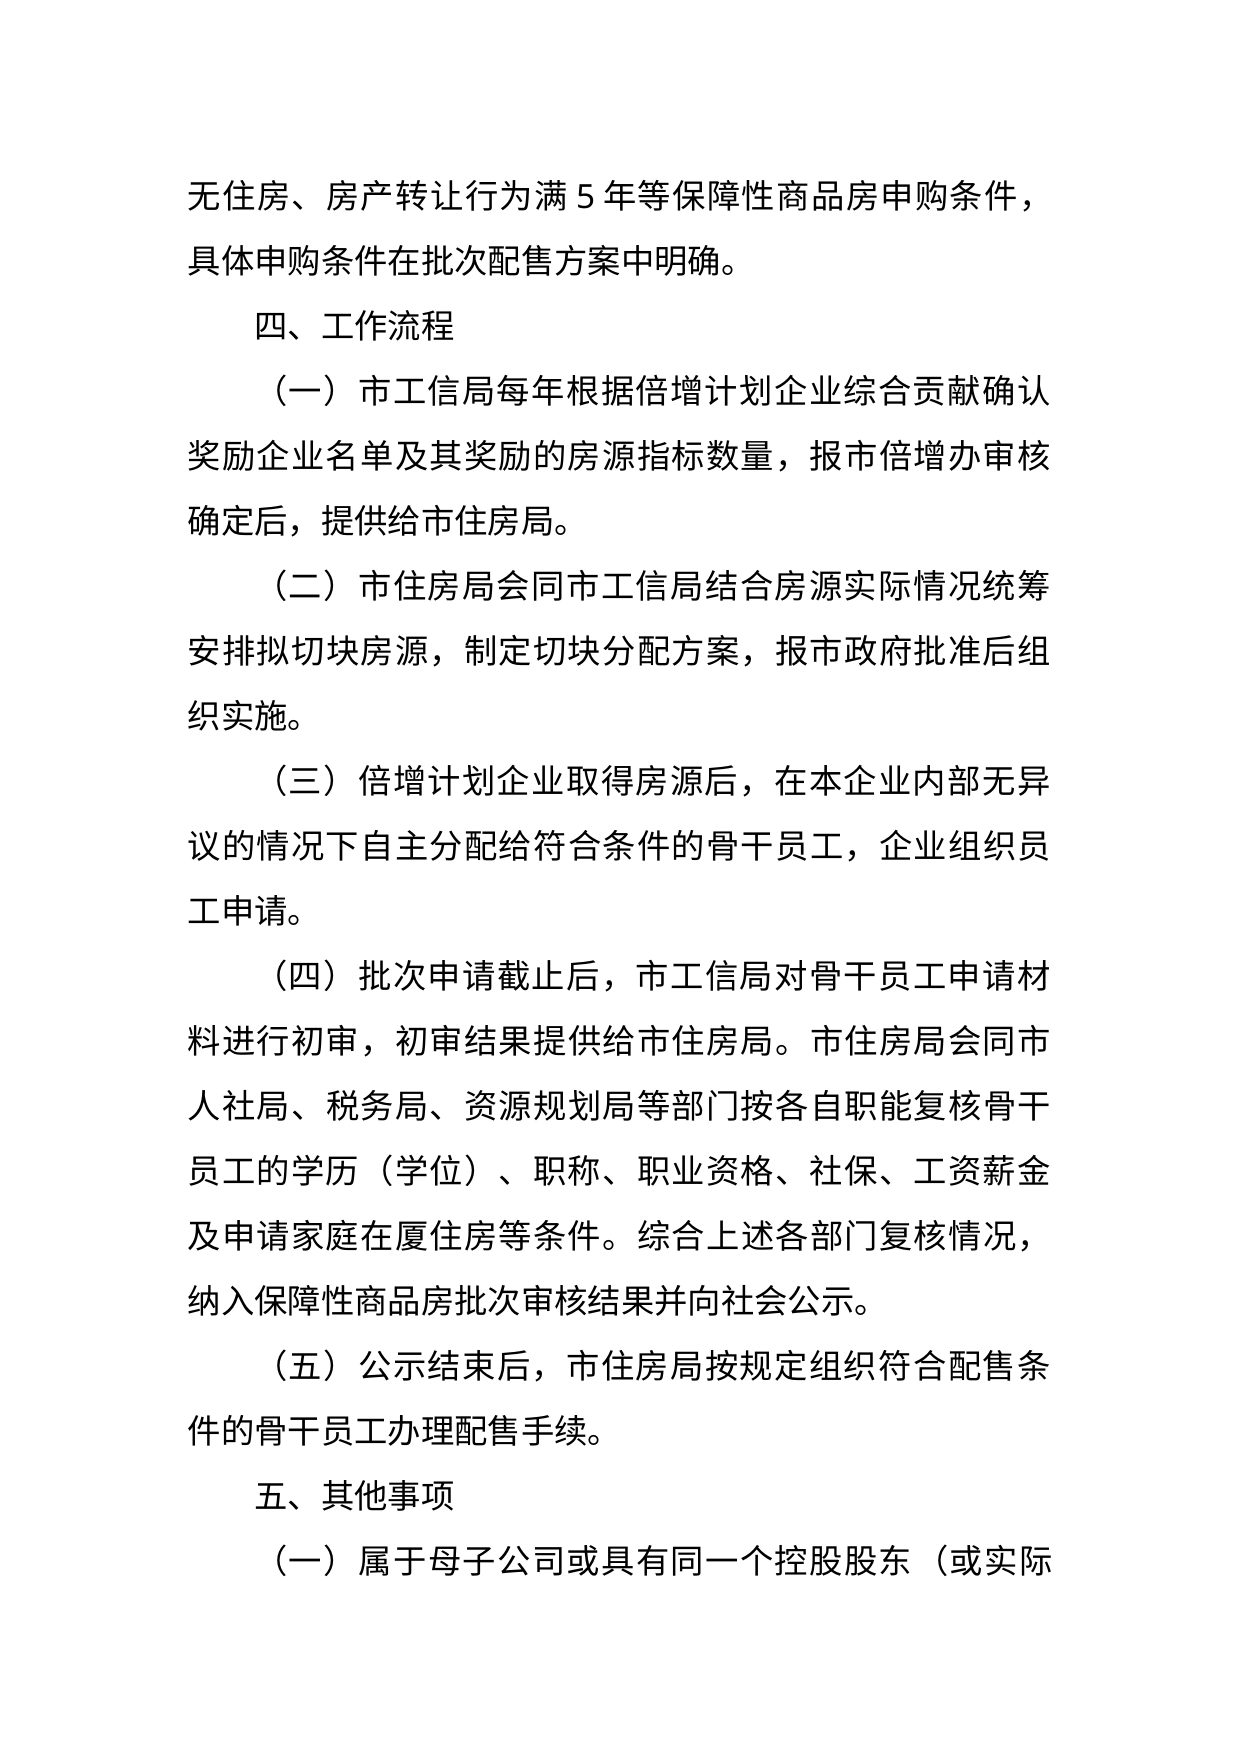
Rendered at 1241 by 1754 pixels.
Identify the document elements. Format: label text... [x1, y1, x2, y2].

list 五、其他事项 [187, 1462, 1053, 1527]
list （五）公示结束后，市住房局按规定组织符合配售条件的骨干员工办理配售手续。 [187, 1332, 1053, 1462]
list （四）批次申请截止后，市工信局对骨干员工申请材料进行初审，初审结果提供给市住房局。市住房局会同市人社局、税务局、资源规划局等部门按各自职能复核骨干员工的学历（学位）、职称、职业资格、社保、工资薪金及申请家庭在厦住房等条件。综合上述各部门复核情况，纳入保障性商品房批次审核结果并向社会公示。 [187, 942, 1053, 1332]
list 四、工作流程 [187, 292, 1053, 357]
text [187, 162, 1053, 292]
list （三）倍增计划企业取得房源后，在本企业内部无异议的情况下自主分配给符合条件的骨干员工，企业组织员工申请。 [187, 747, 1053, 942]
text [187, 1527, 1053, 1592]
list （二）市住房局会同市工信局结合房源实际情况统筹安排拟切块房源，制定切块分配方案，报市政府批准后组织实施。 [187, 552, 1053, 747]
list （一）市工信局每年根据倍增计划企业综合贡献确认奖励企业名单及其奖励的房源指标数量，报市倍增办审核确定后，提供给市住房局。 [187, 357, 1053, 552]
